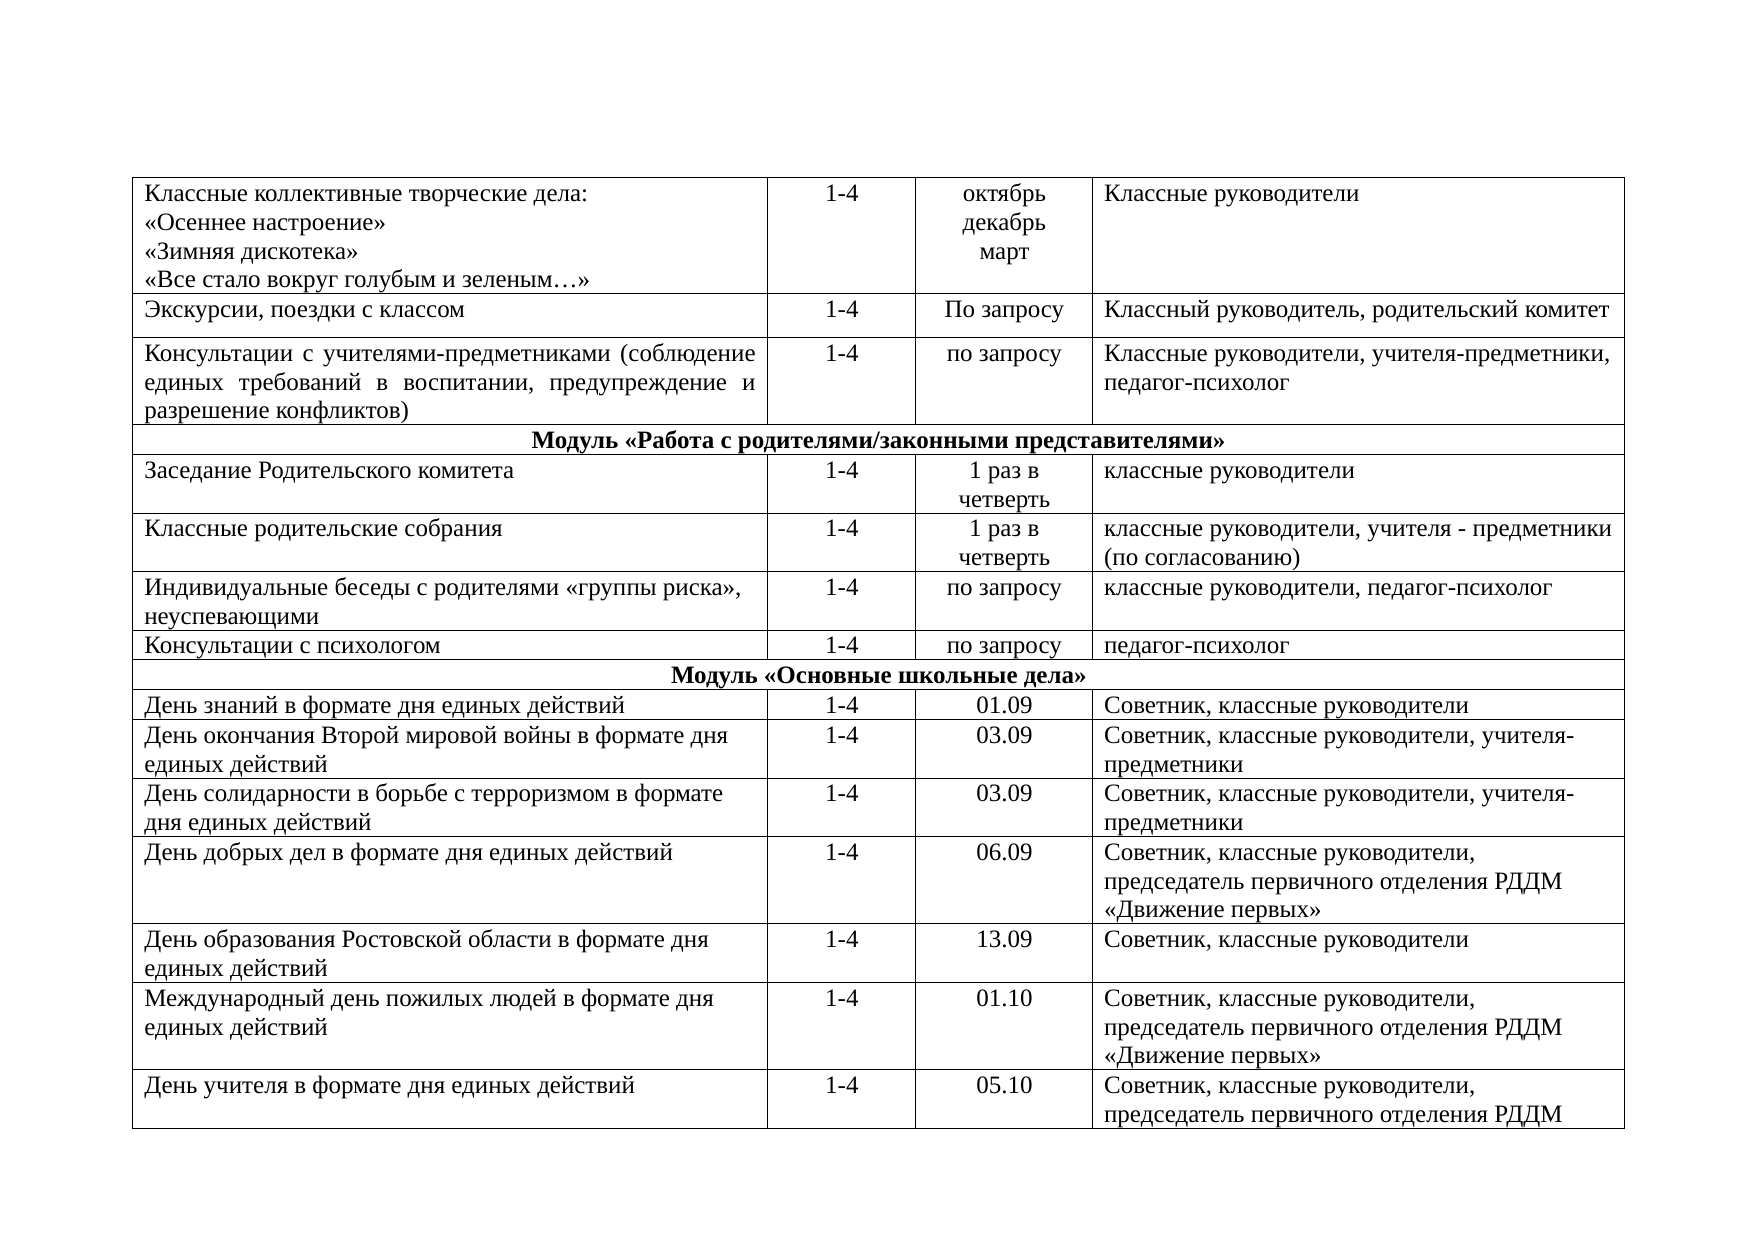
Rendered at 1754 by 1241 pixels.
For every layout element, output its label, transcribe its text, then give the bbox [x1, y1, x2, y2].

table_cell День солидарности в борьбе с терроризмом в формате дня единых действий [133, 779, 767, 836]
table_cell День окончания Второй мировой войны в формате дня единых действий [133, 720, 767, 777]
table_cell Международный день пожилых людей в формате дня единых действий [133, 983, 767, 1069]
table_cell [1093, 1070, 1624, 1128]
table_cell 1-4 [768, 690, 915, 719]
table_cell День образования Ростовской области в формате дня единых действий [133, 924, 767, 982]
table_cell 1 раз в четверть [916, 455, 1092, 512]
table_cell Экскурсии, поездки с классом [133, 294, 767, 337]
table_cell классные руководители, учителя - предметники (по согласованию) [1093, 514, 1624, 571]
table_cell Советник, классные руководители [1093, 690, 1624, 719]
table_cell 1-4 [768, 338, 915, 424]
table_cell классные руководители [1093, 455, 1624, 512]
table_cell 1-4 [768, 294, 915, 337]
table_cell 1-4 [768, 924, 915, 982]
table_cell по запросу [916, 338, 1092, 424]
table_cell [1093, 983, 1624, 1069]
table_cell Модуль «Основные школьные дела» [133, 660, 1624, 689]
table_cell по запросу [916, 572, 1092, 629]
table_cell 1-4 [768, 178, 915, 293]
table_cell педагог-психолог [1093, 631, 1624, 659]
table_cell Консультации с учителями-предметниками (соблюдение единых требований в воспитании, предупреждение и разрешение конфликтов) [133, 338, 767, 424]
table_cell 03.09 [916, 720, 1092, 777]
table_cell Классный руководитель, родительский комитет [1093, 294, 1624, 337]
table_cell классные руководители, педагог-психолог [1093, 572, 1624, 629]
table_cell День знаний в формате дня единых действий [133, 690, 767, 719]
table_cell 1 раз в четверть [916, 514, 1092, 571]
table_cell 1-4 [768, 779, 915, 836]
table_cell Советник, классные руководители [1093, 924, 1624, 982]
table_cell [133, 1070, 767, 1128]
table_cell октябрь декабрь март [916, 178, 1092, 293]
table_cell Классные родительские собрания [133, 514, 767, 571]
table_cell 1-4 [768, 572, 915, 629]
table_cell День добрых дел в формате дня единых действий [133, 837, 767, 923]
table_cell 1-4 [768, 1070, 915, 1128]
table_cell Классные коллективные творческие дела: «Осеннее настроение» «Зимняя дискотека» «Все стало вокруг голубым и зеленым…» [133, 178, 767, 293]
table_cell 1-4 [768, 837, 915, 923]
table_cell 01.09 [916, 690, 1092, 719]
table_cell 1-4 [768, 983, 915, 1069]
table_cell Советник, классные руководители, председатель первичного отделения РДДМ «Движение первых» [1093, 837, 1624, 923]
table_cell 06.09 [916, 837, 1092, 923]
table_cell Классные руководители, учителя-предметники, педагог-психолог [1093, 338, 1624, 424]
table_cell Индивидуальные беседы с родителями «группы риска», неуспевающими [133, 572, 767, 629]
table_cell Заседание Родительского комитета [133, 455, 767, 512]
table_cell 13.09 [916, 924, 1092, 982]
table_cell 03.09 [916, 779, 1092, 836]
table_cell по запросу [916, 631, 1092, 659]
table_cell Консультации с психологом [133, 631, 767, 659]
table_cell Советник, классные руководители, учителя-предметники [1093, 720, 1624, 777]
table_cell По запросу [916, 294, 1092, 337]
table_cell Модуль «Работа с родителями/законными представителями» [133, 425, 1624, 454]
table_cell 01.10 [916, 983, 1092, 1069]
table_cell 1-4 [768, 455, 915, 512]
table_cell 1-4 [768, 720, 915, 777]
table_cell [1093, 178, 1624, 293]
table_cell Советник, классные руководители, учителя-предметники [1093, 779, 1624, 836]
table_cell 1-4 [768, 514, 915, 571]
table_cell 05.10 [916, 1070, 1092, 1128]
table_cell 1-4 [768, 631, 915, 659]
